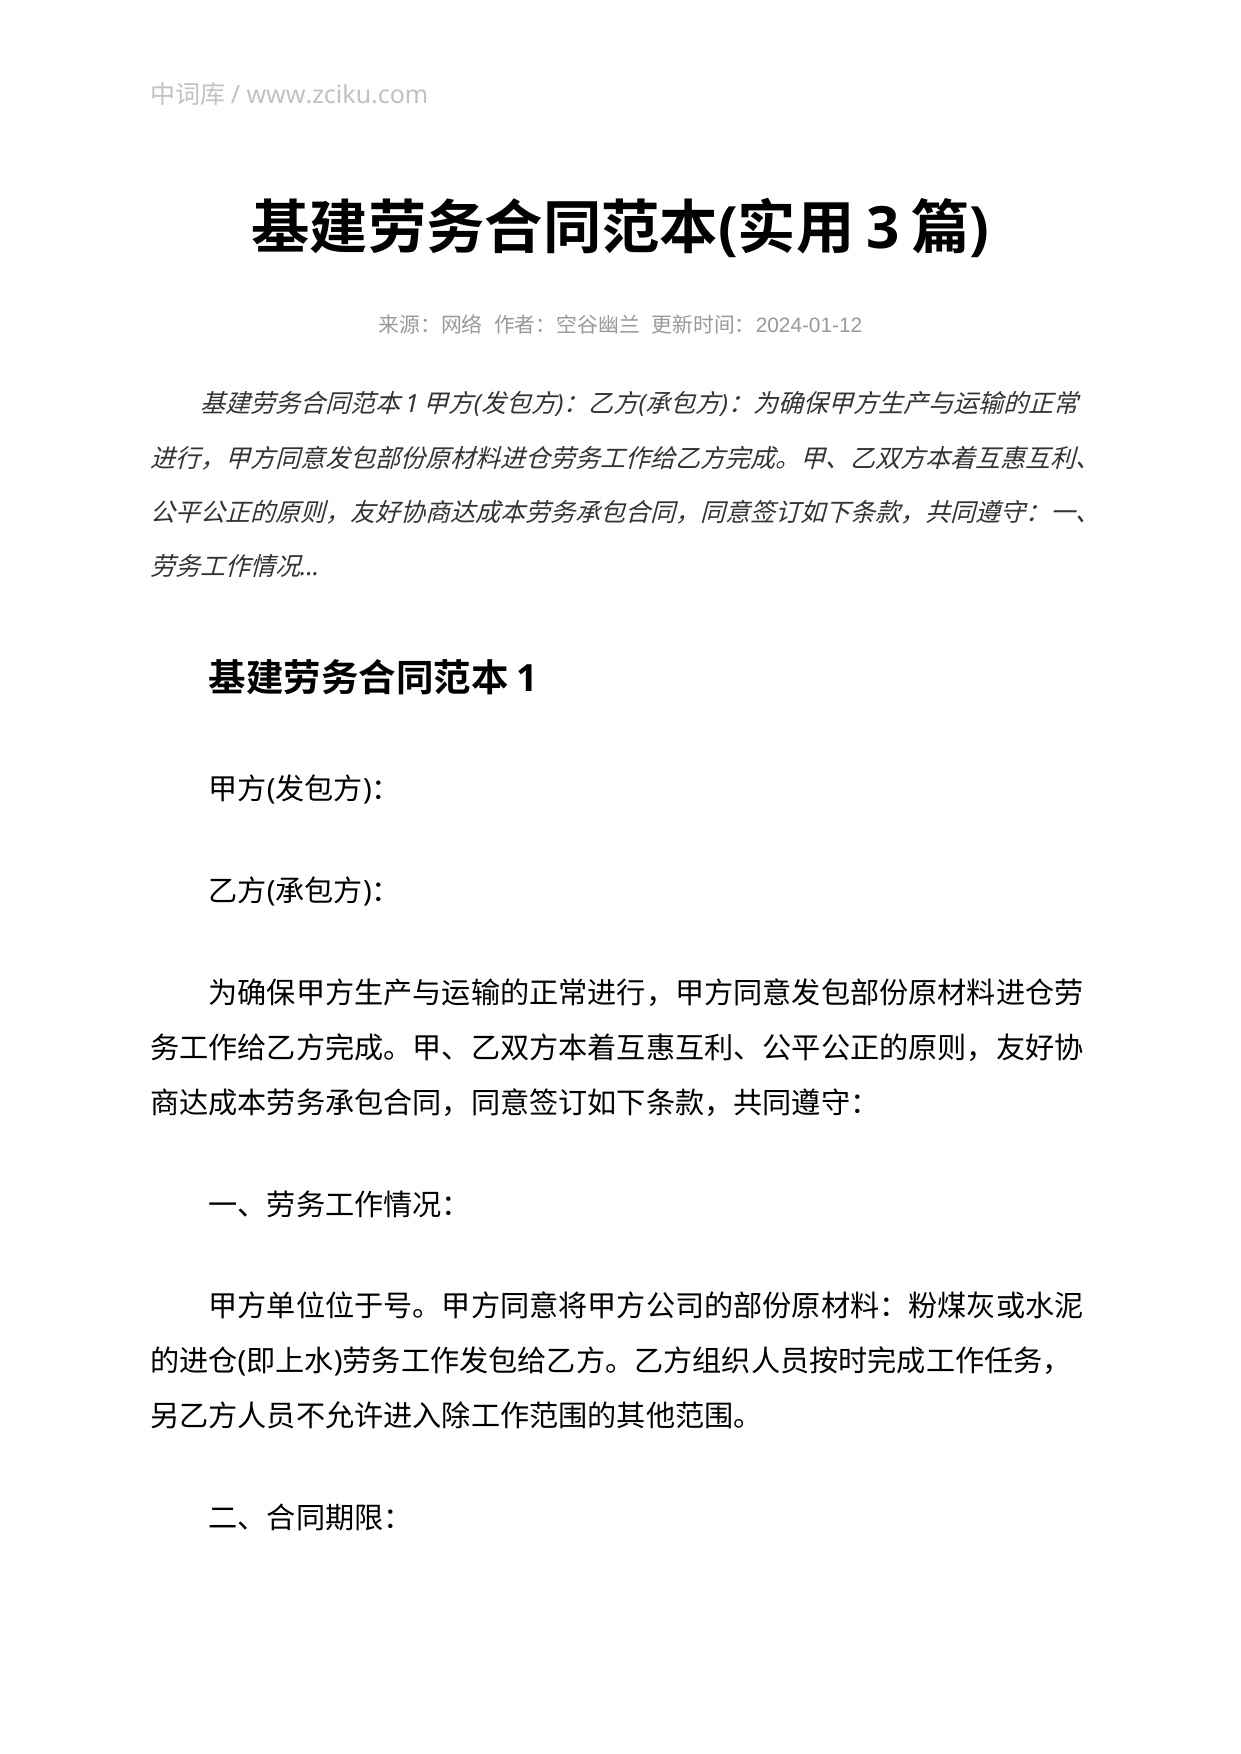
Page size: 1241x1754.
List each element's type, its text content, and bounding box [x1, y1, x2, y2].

text 基建劳务合同范本1甲方(发包方)：乙方(承包方)：为确保甲方生产与运输的正常进行，甲方同意发包部份原材料进仓劳务工作给乙方完成。甲、乙双方本着互惠互利、公平公正的原则，友好协商达成本劳务承包合同，同意签订如下条款，共同遵守：一、劳务工作情况... [150, 384, 1090, 583]
text 来源：网络 作者：空谷幽兰 更新时间：2024-01-12 [150, 313, 1090, 337]
text 基建劳务合同范本1 [150, 648, 1090, 703]
subtitle 基建劳务合同范本(实用3篇) [150, 181, 1090, 266]
text 一、劳务工作情况： [150, 1181, 1090, 1223]
text 甲方单位位于号。甲方同意将甲方公司的部份原材料：粉煤灰或水泥的进仓(即上水)劳务工作发包给乙方。乙方组织人员按时完成工作任务，另乙方人员不允许进入除工作范围的其他范围。 [150, 1283, 1090, 1435]
text 为确保甲方生产与运输的正常进行，甲方同意发包部份原材料进仓劳务工作给乙方完成。甲、乙双方本着互惠互利、公平公正的原则，友好协商达成本劳务承包合同，同意签订如下条款，共同遵守： [150, 970, 1090, 1122]
text 二、合同期限： [150, 1495, 1090, 1537]
text 甲方(发包方)： [150, 766, 1090, 808]
text 乙方(承包方)： [150, 868, 1090, 910]
